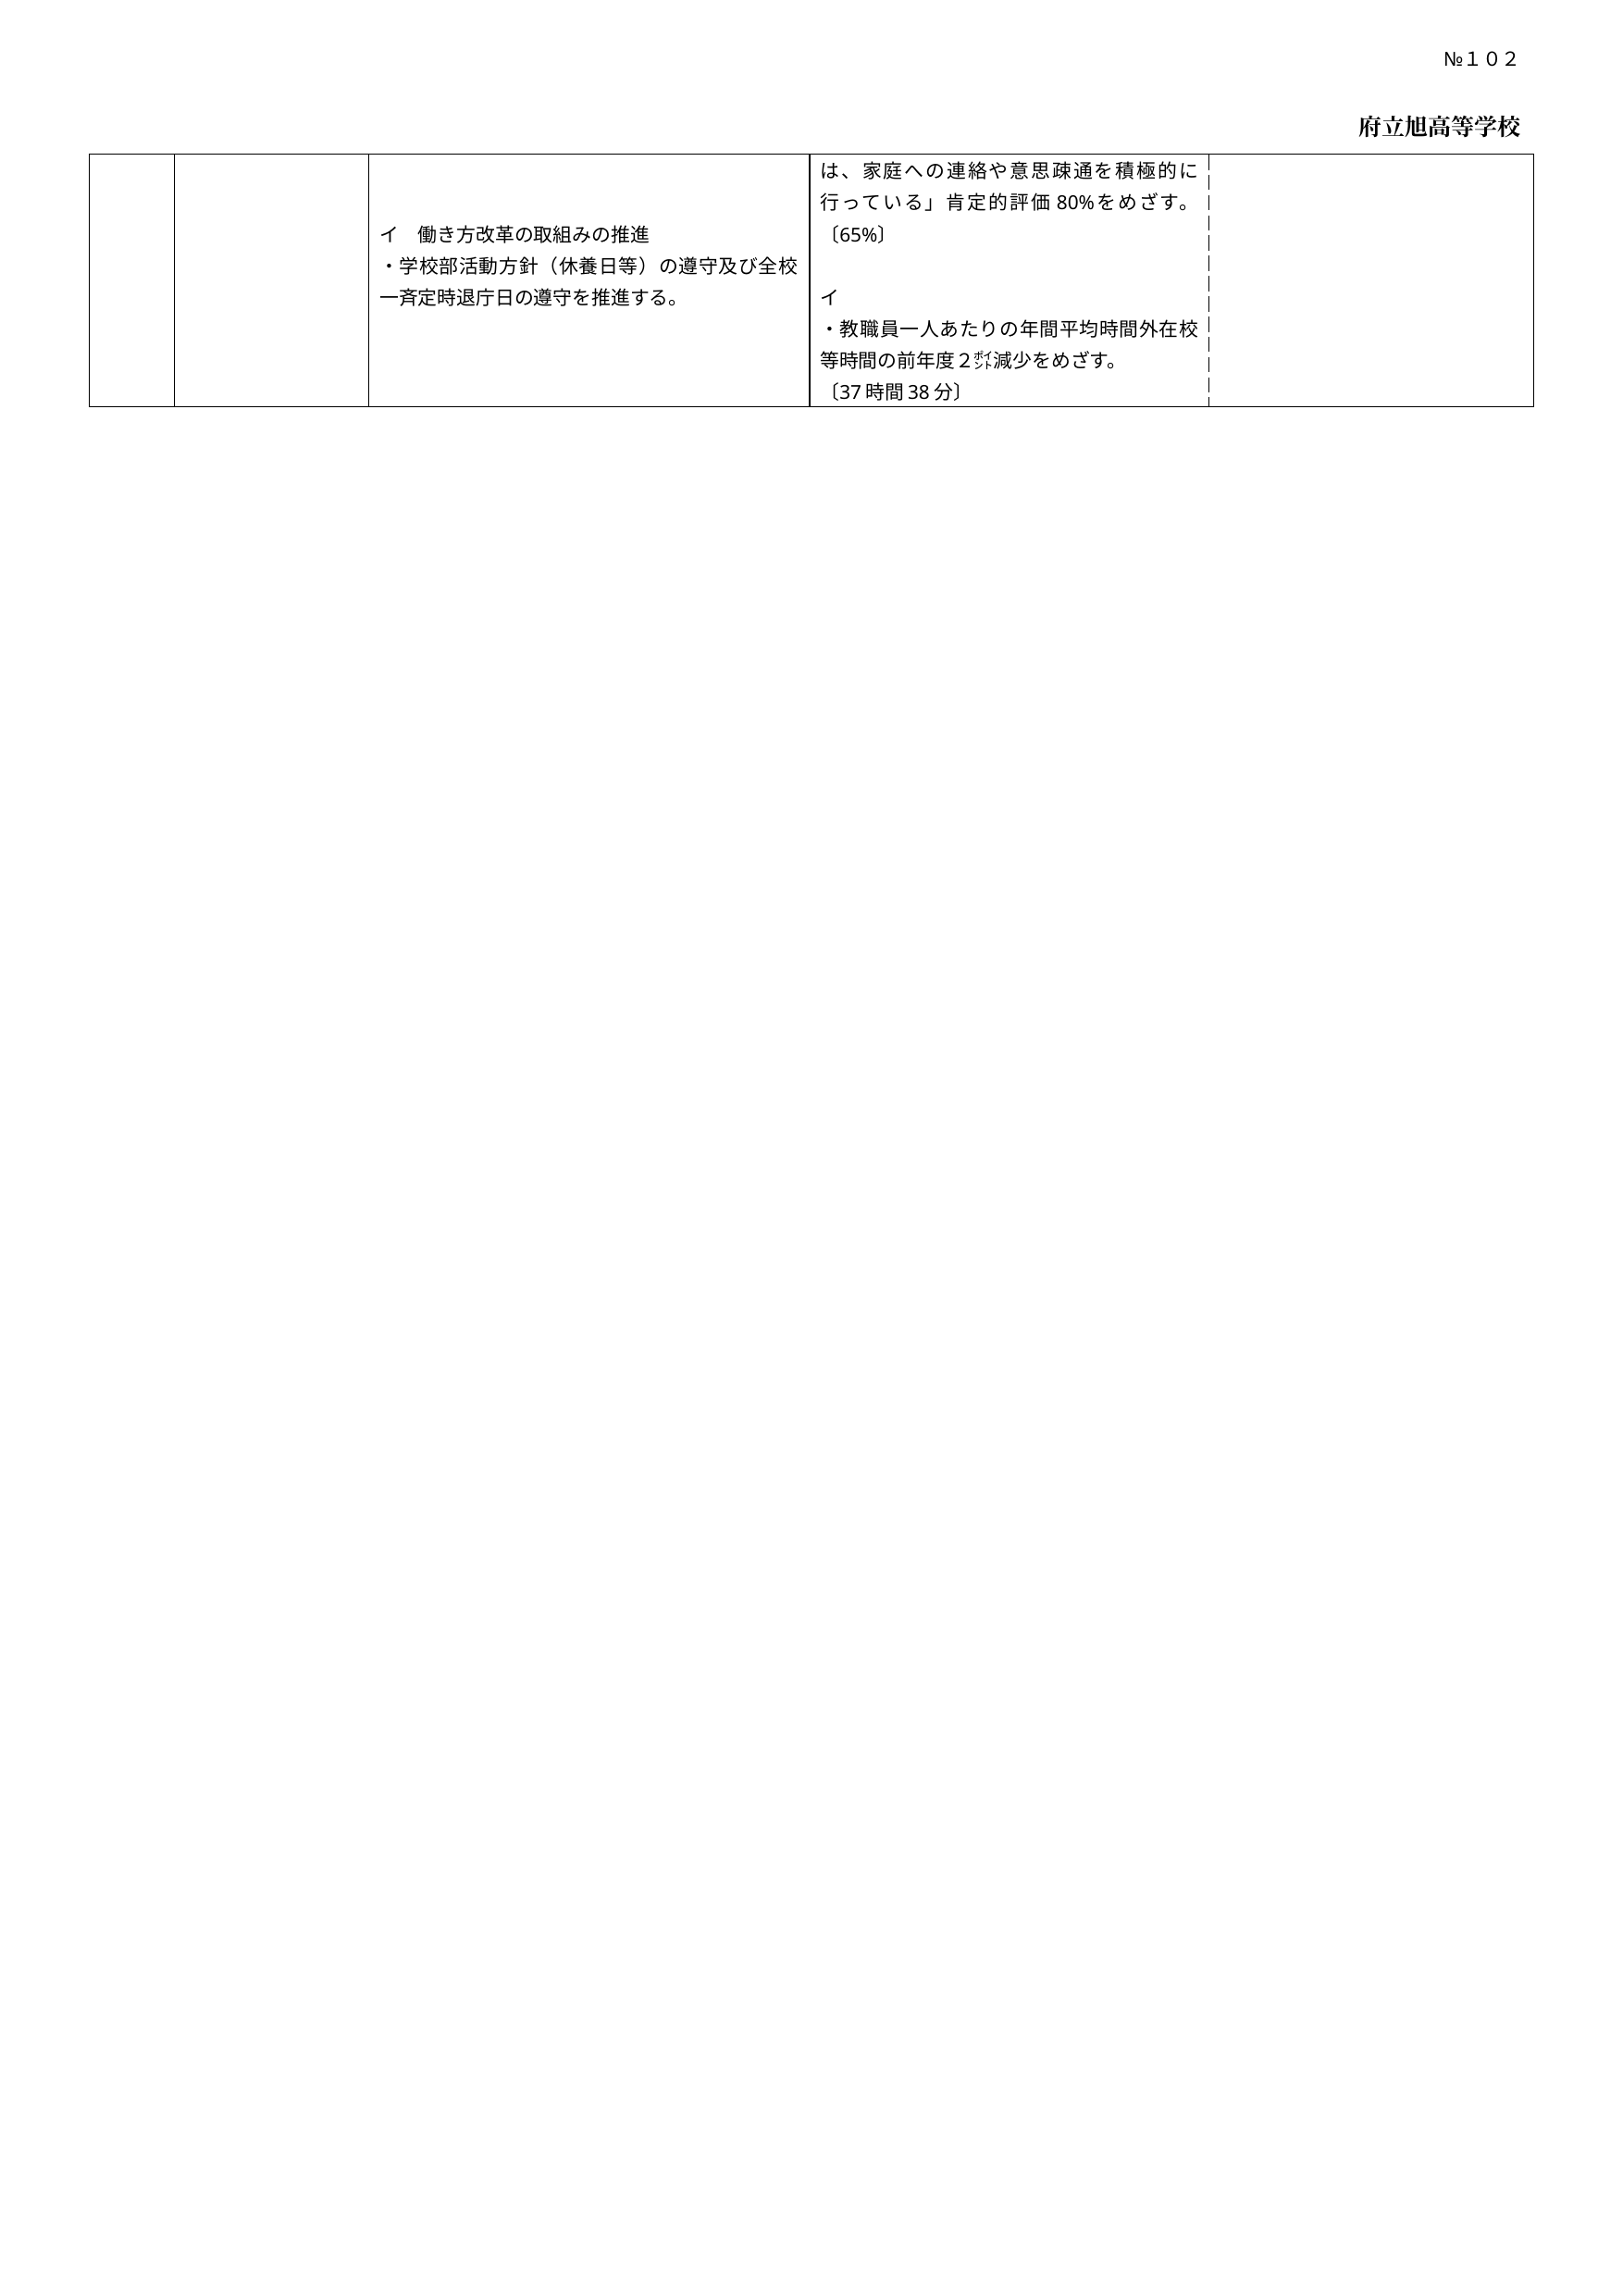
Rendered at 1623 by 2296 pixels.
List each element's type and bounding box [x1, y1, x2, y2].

table_cell [369, 155, 809, 406]
table_cell [90, 155, 174, 406]
table_cell [175, 155, 368, 406]
table_cell [1209, 155, 1533, 406]
table_cell [811, 155, 1209, 406]
